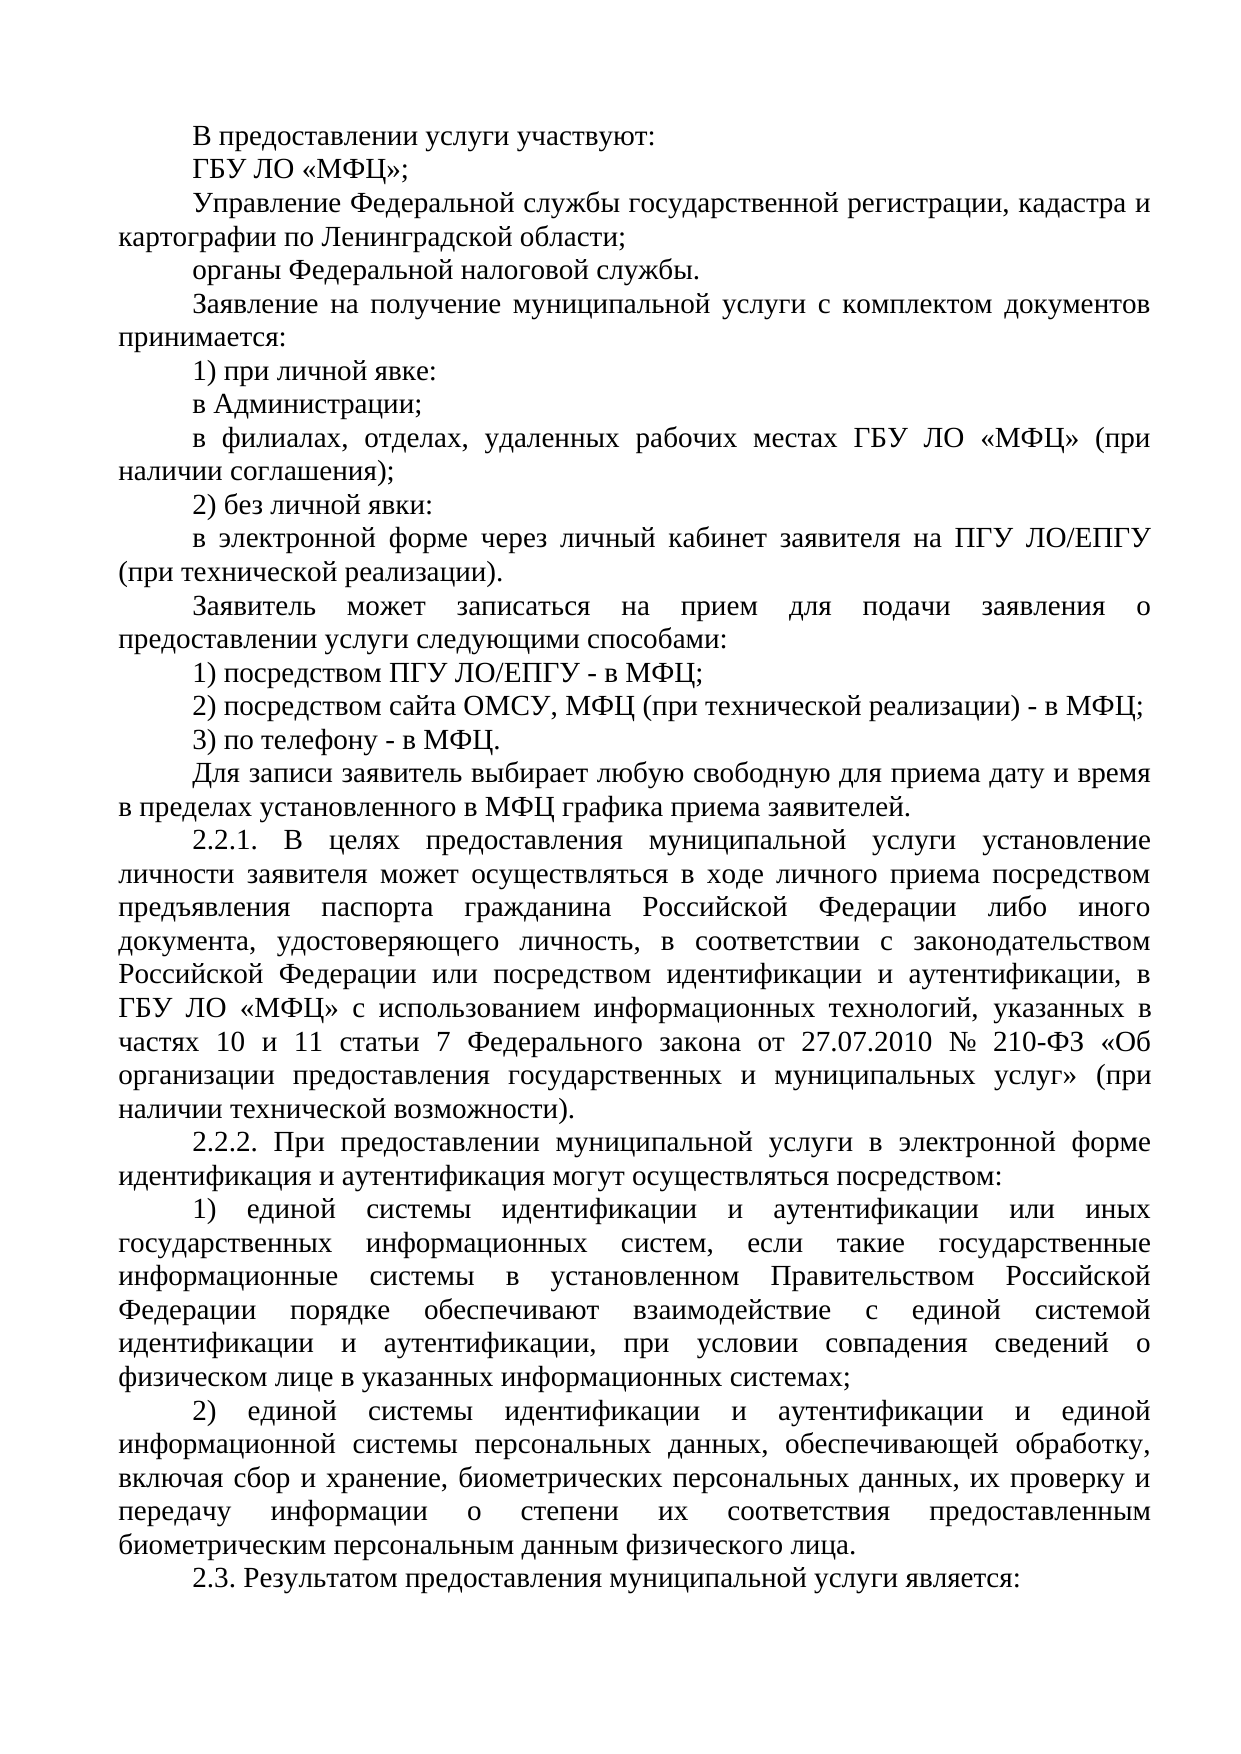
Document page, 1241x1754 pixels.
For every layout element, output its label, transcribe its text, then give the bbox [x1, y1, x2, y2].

text Для записи заявитель выбирает любую свободную для приема дату и время в пределах установленного в МФЦ графика приема заявителей. [118, 755, 1152, 822]
text 2) посредством сайта ОМСУ, МФЦ (при технической реализации) - в МФЦ; [118, 688, 1152, 722]
text 2.3. Результатом предоставления муниципальной услуги является: [118, 1560, 1152, 1594]
text Заявление на получение муниципальной услуги с комплектом документов принимается: [118, 286, 1152, 353]
text 2.2.1. В целях предоставления муниципальной услуги установление личности заявителя может осуществляться в ходе личного приема посредством предъявления паспорта гражданина Российской Федерации либо иного документа, удостоверяющего личность, в соответствии с законодательством Российской Федерации или посредством идентификации и аутентификации, в ГБУ ЛО «МФЦ» с использованием информационных технологий, указанных в частях 10 и 11 статьи 7 Федерального закона от 27.07.2010 № 210-ФЗ «Об организации предоставления государственных и муниципальных услуг» (при наличии технической возможности). [118, 822, 1152, 1124]
text Заявитель может записаться на прием для подачи заявления о предоставлении услуги следующими способами: [118, 588, 1152, 655]
text в филиалах, отделах, удаленных рабочих местах ГБУ ЛО «МФЦ» (при наличии соглашения); [118, 420, 1152, 487]
text 2) единой системы идентификации и аутентификации и единой информационной системы персональных данных, обеспечивающей обработку, включая сбор и хранение, биометрических персональных данных, их проверку и передачу информации о степени их соответствия предоставленным биометрическим персональным данным физического лица. [118, 1393, 1152, 1560]
text 1) единой системы идентификации и аутентификации или иных государственных информационных систем, если такие государственные информационные системы в установленном Правительством Российской Федерации порядке обеспечивают взаимодействие с единой системой идентификации и аутентификации, при условии совпадения сведений о физическом лице в указанных информационных системах; [118, 1191, 1152, 1393]
text органы Федеральной налоговой службы. [118, 252, 1152, 286]
text 2) без личной явки: [118, 487, 1152, 521]
text ГБУ ЛО «МФЦ»; [118, 152, 1152, 185]
text в электронной форме через личный кабинет заявителя на ПГУ ЛО/ЕПГУ (при технической реализации). [118, 521, 1152, 588]
text В предоставлении услуги участвуют: [118, 118, 1152, 152]
text 3) по телефону - в МФЦ. [118, 722, 1152, 755]
text 1) при личной явке: [118, 353, 1152, 386]
text 1) посредством ПГУ ЛО/ЕПГУ - в МФЦ; [118, 655, 1152, 688]
text Управление Федеральной службы государственной регистрации, кадастра и картографии по Ленинградской области; [118, 185, 1152, 252]
text в Администрации; [118, 386, 1152, 420]
text 2.2.2. При предоставлении муниципальной услуги в электронной форме идентификация и аутентификация могут осуществляться посредством: [118, 1124, 1152, 1191]
